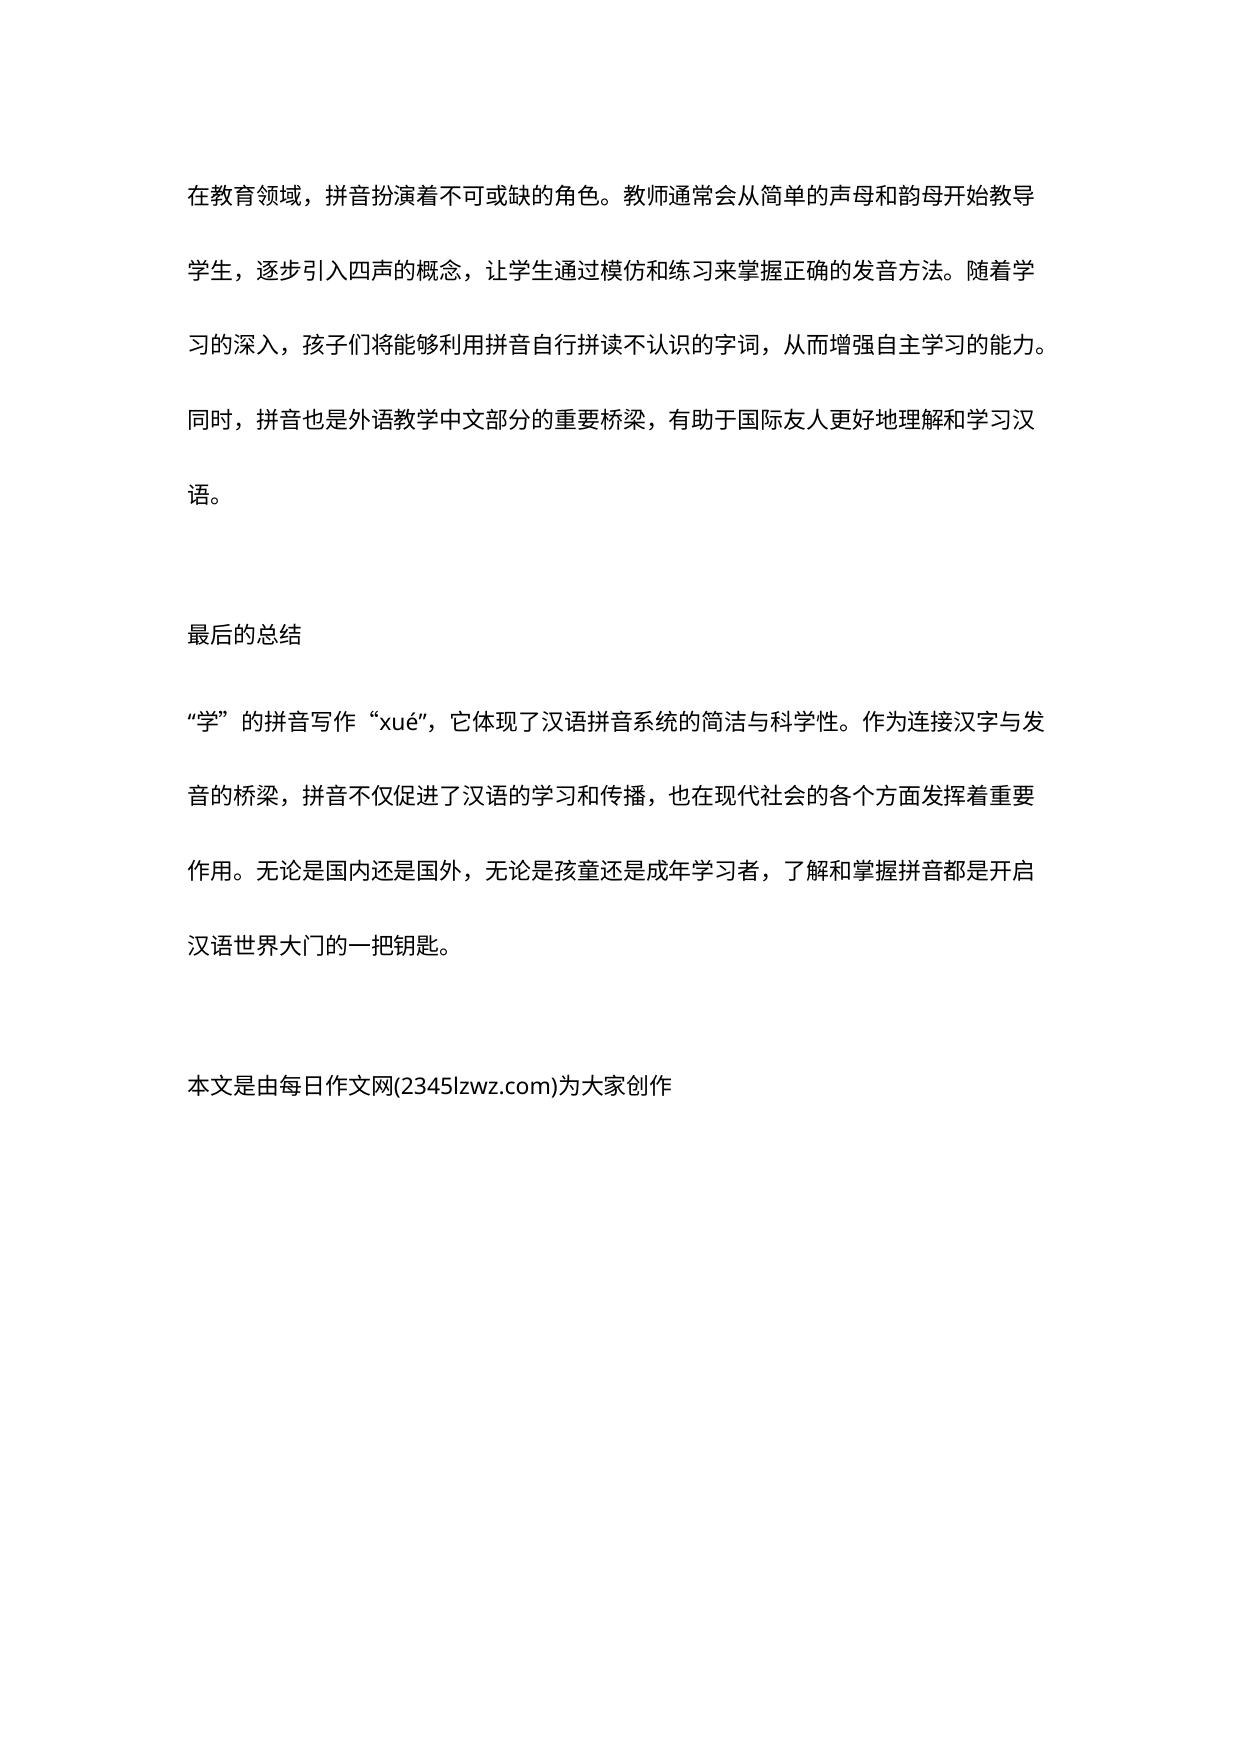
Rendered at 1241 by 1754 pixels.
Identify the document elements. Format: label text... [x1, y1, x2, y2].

text 本文是由每日作文网(2345lzwz.com)为大家创作 [187, 1052, 1053, 1117]
text “学”的拼音写作“xué”，它体现了汉语拼音系统的简洁与科学性。作为连接汉字与发音的桥梁，拼音不仅促进了汉语的学习和传播，也在现代社会的各个方面发挥着重要作用。无论是国内还是国外，无论是孩童还是成年学习者，了解和掌握拼音都是开启汉语世界大门的一把钥匙。 [187, 688, 1053, 977]
text 最后的总结 [187, 601, 1053, 666]
text 在教育领域，拼音扮演着不可或缺的角色。教师通常会从简单的声母和韵母开始教导学生，逐步引入四声的概念，让学生通过模仿和练习来掌握正确的发音方法。随着学习的深入，孩子们将能够利用拼音自行拼读不认识的字词，从而增强自主学习的能力。同时，拼音也是外语教学中文部分的重要桥梁，有助于国际友人更好地理解和学习汉语。 [187, 162, 1053, 526]
